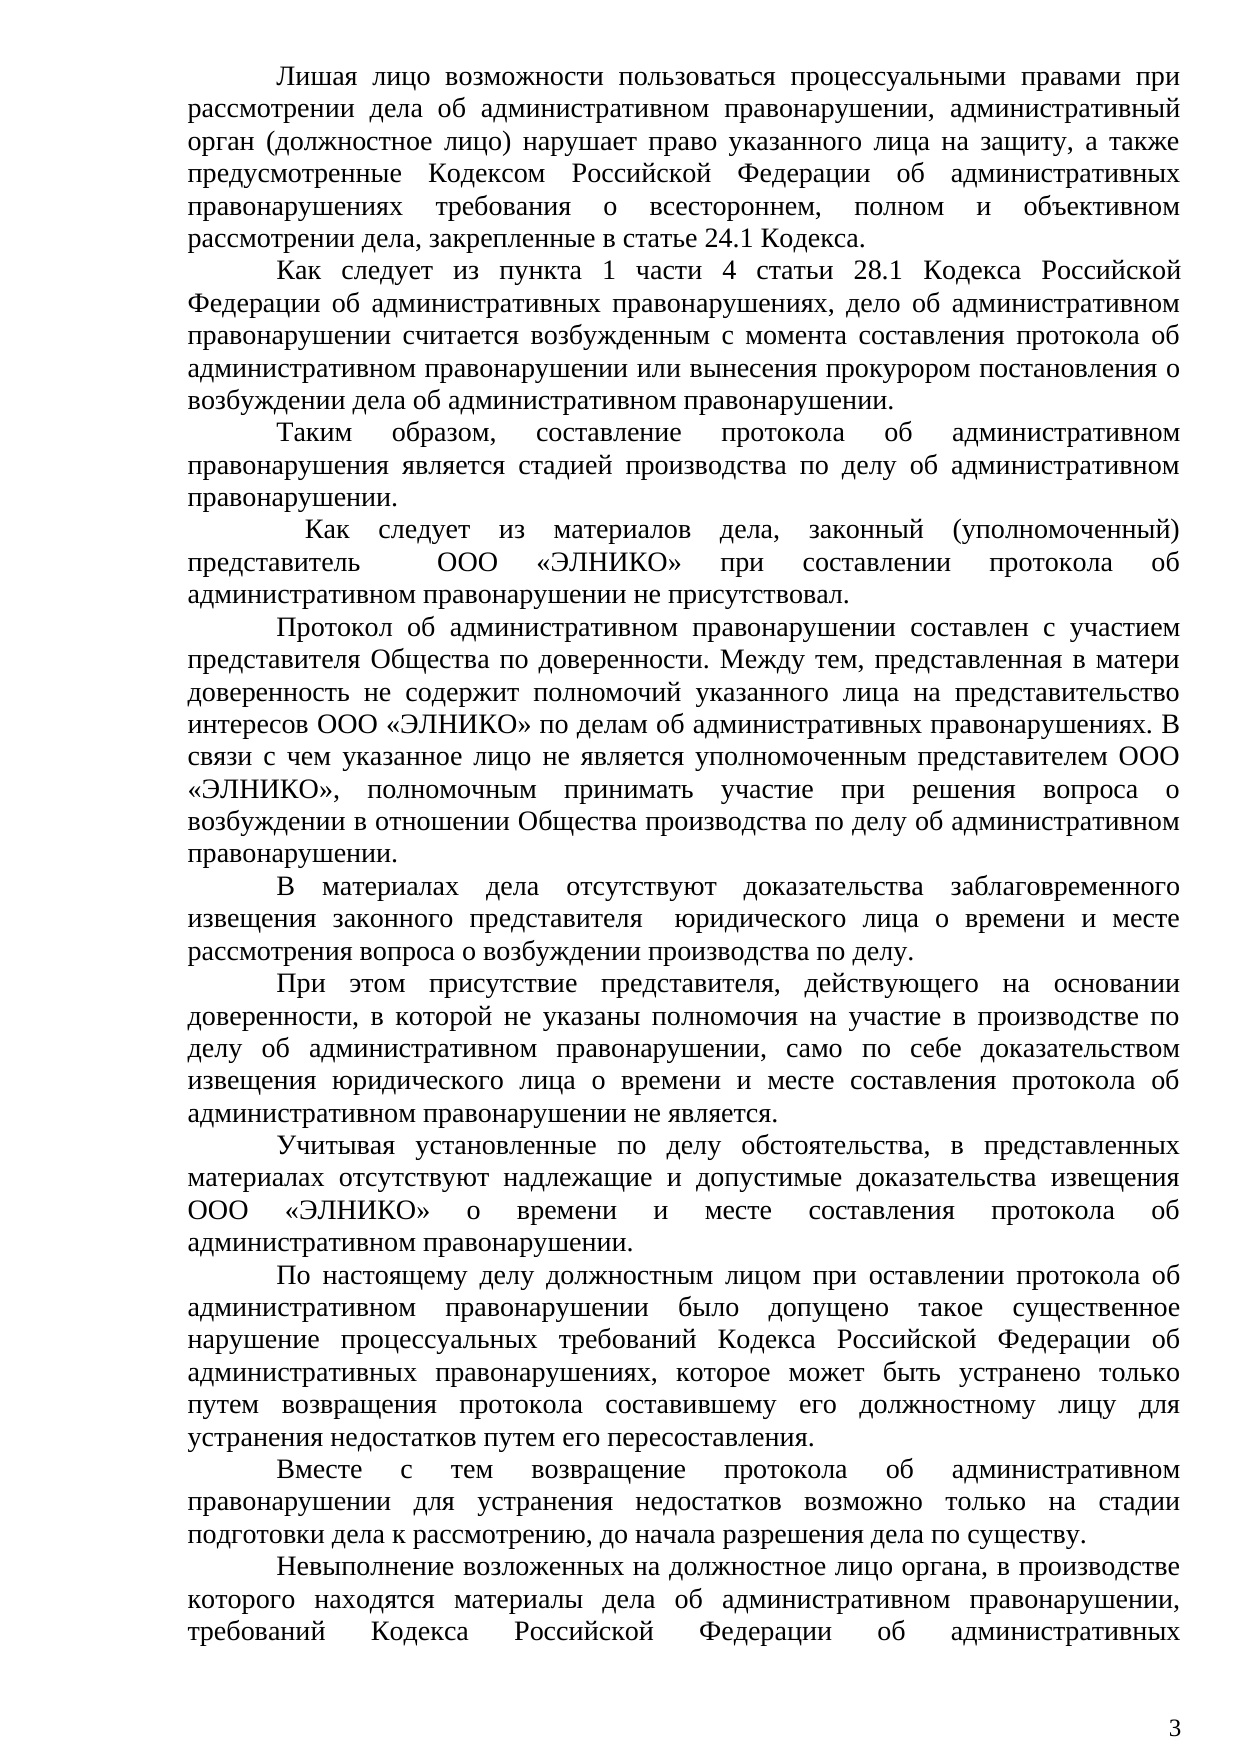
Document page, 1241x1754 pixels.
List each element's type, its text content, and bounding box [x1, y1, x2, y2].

text Учитывая установленные по делу обстоятельства, в представленных материалах отсутствуют надлежащие и допустимые доказательства извещения ООО «ЭЛНИКО» о времени и месте составления протокола об административном правонарушении. [187, 1128, 1181, 1258]
text Как следует из пункта 1 части 4 статьи 28.1 Кодекса Российской Федерации об административных правонарушениях, дело об административном правонарушении считается возбужденным с момента составления протокола об административном правонарушении или вынесения прокурором постановления о возбуждении дела об административном правонарушении. [187, 253, 1181, 415]
text Как следует из материалов дела, законный (уполномоченный) представитель ООО «ЭЛНИКО» при составлении протокола об административном правонарушении не присутствовал. [187, 513, 1181, 610]
text По настоящему делу должностным лицом при оставлении протокола об административном правонарушении было допущено такое существенное нарушение процессуальных требований Кодекса Российской Федерации об административных правонарушениях, которое может быть устранено только путем возвращения протокола составившему его должностному лицу для устранения недостатков путем его пересоставления. [187, 1258, 1181, 1452]
text Вместе с тем возвращение протокола об административном правонарушении для устранения недостатков возможно только на стадии подготовки дела к рассмотрению, до начала разрешения дела по существу. [187, 1452, 1181, 1549]
text Лишая лицо возможности пользоваться процессуальными правами при рассмотрении дела об административном правонарушении, административный орган (должностное лицо) нарушает право указанного лица на защиту, а также предусмотренные Кодексом Российской Федерации об административных правонарушениях требования о всестороннем, полном и объективном рассмотрении дела, закрепленные в статье 24.1 Кодекса. [187, 59, 1181, 253]
text Таким образом, составление протокола об административном правонарушения является стадией производства по делу об административном правонарушении. [187, 415, 1181, 513]
text Протокол об административном правонарушении составлен с участием представителя Общества по доверенности. Между тем, представленная в матери доверенность не содержит полномочий указанного лица на представительство интересов ООО «ЭЛНИКО» по делам об административных правонарушениях. В связи с чем указанное лицо не является уполномоченным представителем ООО «ЭЛНИКО», полномочным принимать участие при решения вопроса о возбуждении в отношении Общества производства по делу об административном правонарушении. [187, 610, 1181, 869]
text При этом присутствие представителя, действующего на основании доверенности, в которой не указаны полномочия на участие в производстве по делу об административном правонарушении, само по себе доказательством извещения юридического лица о времени и месте составления протокола об административном правонарушении не является. [187, 966, 1181, 1128]
text В материалах дела отсутствуют доказательства заблаговременного извещения законного представителя юридического лица о времени и месте рассмотрения вопроса о возбуждении производства по делу. [187, 869, 1181, 966]
